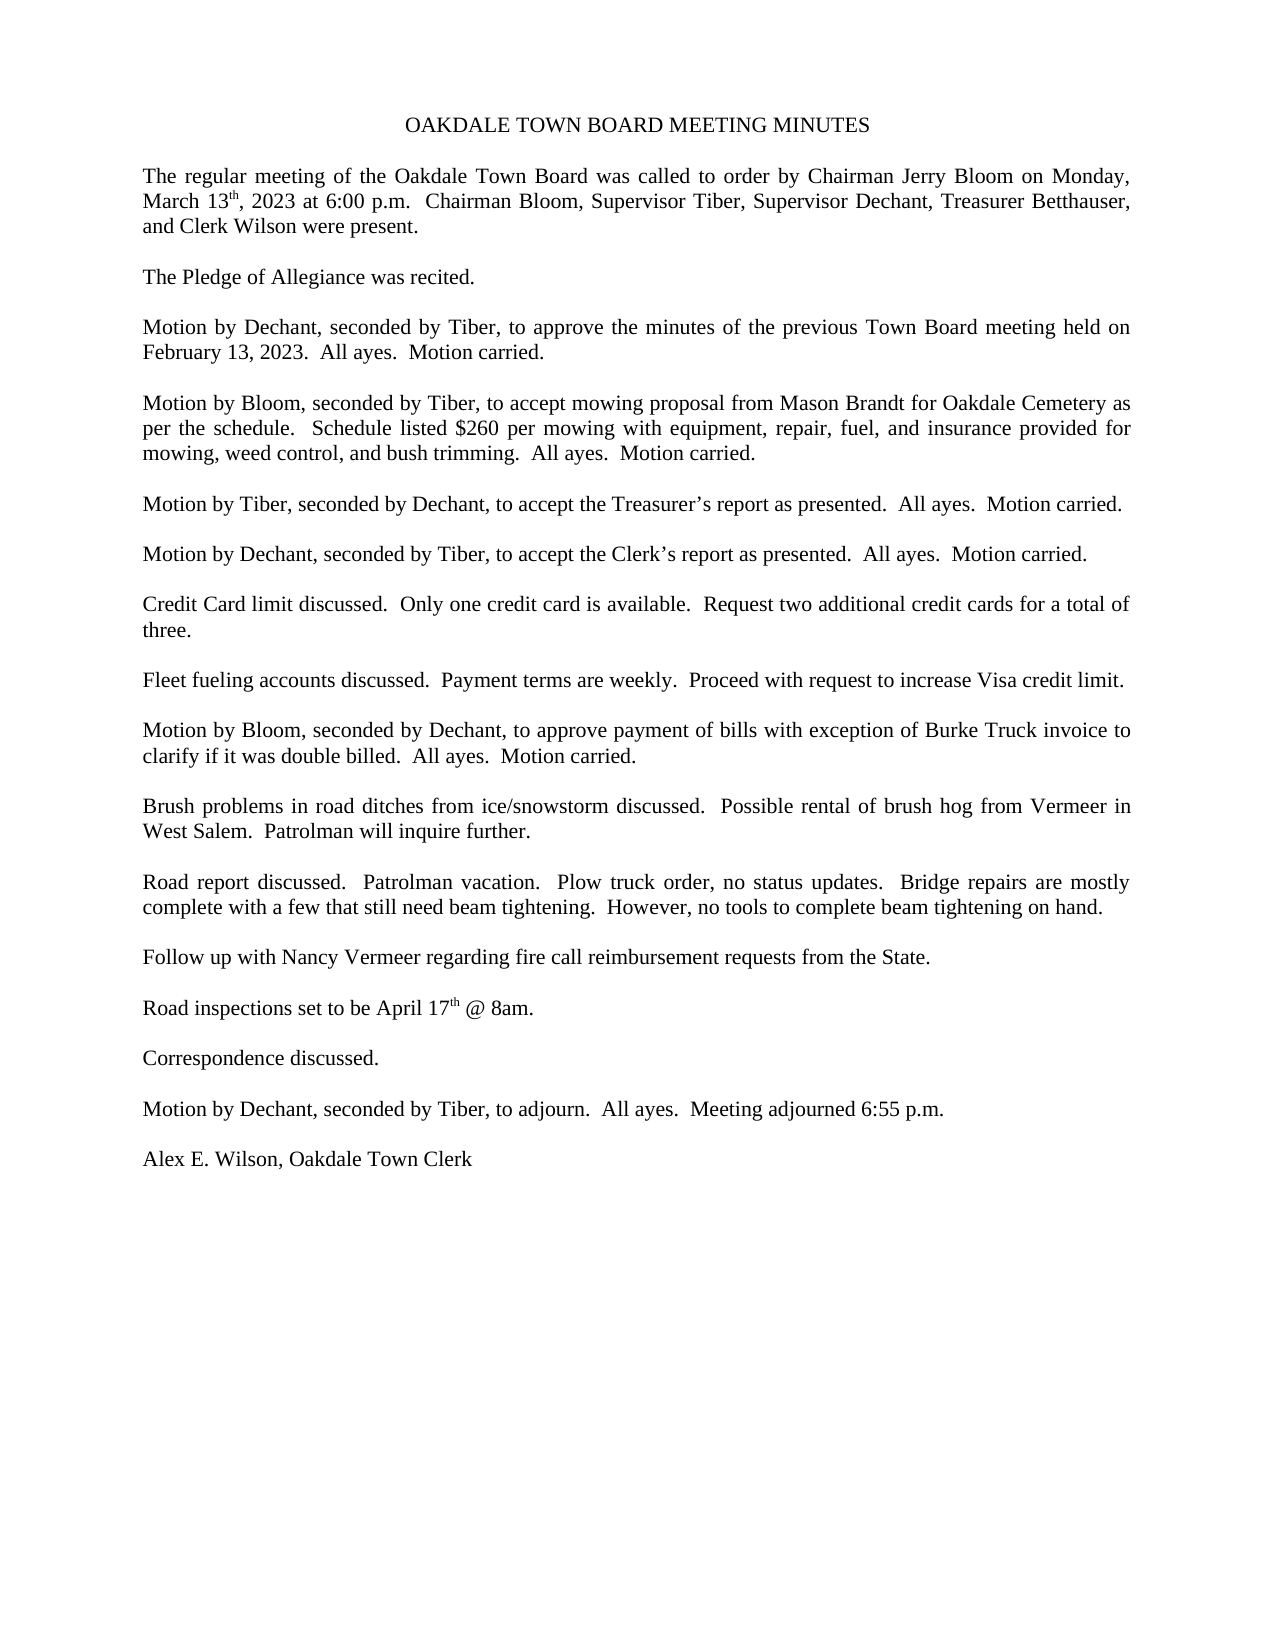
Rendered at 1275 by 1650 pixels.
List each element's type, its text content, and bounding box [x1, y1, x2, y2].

text Credit Card limit discussed. Only one credit card is available. Request two additional credit cards for a total of three. [142, 591, 1132, 642]
text Motion by Bloom, seconded by Dechant, to approve payment of bills with exception of Burke Truck invoice to clarify if it was double billed. All ayes. Motion carried. [142, 717, 1132, 768]
text Motion by Dechant, seconded by Tiber, to adjourn. All ayes. Meeting adjourned 6:55 p.m. [142, 1096, 1132, 1121]
text Motion by Bloom, seconded by Tiber, to accept mowing proposal from Mason Brandt for Oakdale Cemetery as per the schedule. Schedule listed $260 per mowing with equipment, repair, fuel, and insurance provided for mowing, weed control, and bush trimming. All ayes. Motion carried. [142, 390, 1132, 465]
text The regular meeting of the Oakdale Town Board was called to order by Chairman Jerry Bloom on Monday, March 13th, 2023 at 6:00 p.m. Chairman Bloom, Supervisor Tiber, Supervisor Dechant, Treasurer Betthauser, and Clerk Wilson were present. [142, 163, 1132, 238]
text Road inspections set to be April 17th @ 8am. [142, 995, 1132, 1020]
text Brush problems in road ditches from ice/snowstorm discussed. Possible rental of brush hog from Vermeer in West Salem. Patrolman will inquire further. [142, 793, 1132, 843]
text Motion by Dechant, seconded by Tiber, to accept the Clerk’s report as presented. All ayes. Motion carried. [142, 541, 1132, 566]
text Alex E. Wilson, Oakdale Town Clerk [142, 1146, 1132, 1171]
text The Pledge of Allegiance was recited. [142, 264, 1132, 289]
text Fleet fueling accounts discussed. Payment terms are weekly. Proceed with request to increase Visa credit limit. [142, 667, 1132, 692]
text Correspondence discussed. [142, 1045, 1132, 1070]
text Follow up with Nancy Vermeer regarding fire call reimbursement requests from the State. [142, 944, 1132, 969]
text Motion by Tiber, seconded by Dechant, to accept the Treasurer’s report as presented. All ayes. Motion carried. [142, 491, 1132, 516]
text Road report discussed. Patrolman vacation. Plow truck order, no status updates. Bridge repairs are mostly complete with a few that still need beam tightening. However, no tools to complete beam tightening on hand. [142, 869, 1132, 919]
text Motion by Dechant, seconded by Tiber, to approve the minutes of the previous Town Board meeting held on February 13, 2023. All ayes. Motion carried. [142, 314, 1132, 364]
text OAKDALE TOWN BOARD MEETING MINUTES [142, 112, 1132, 138]
